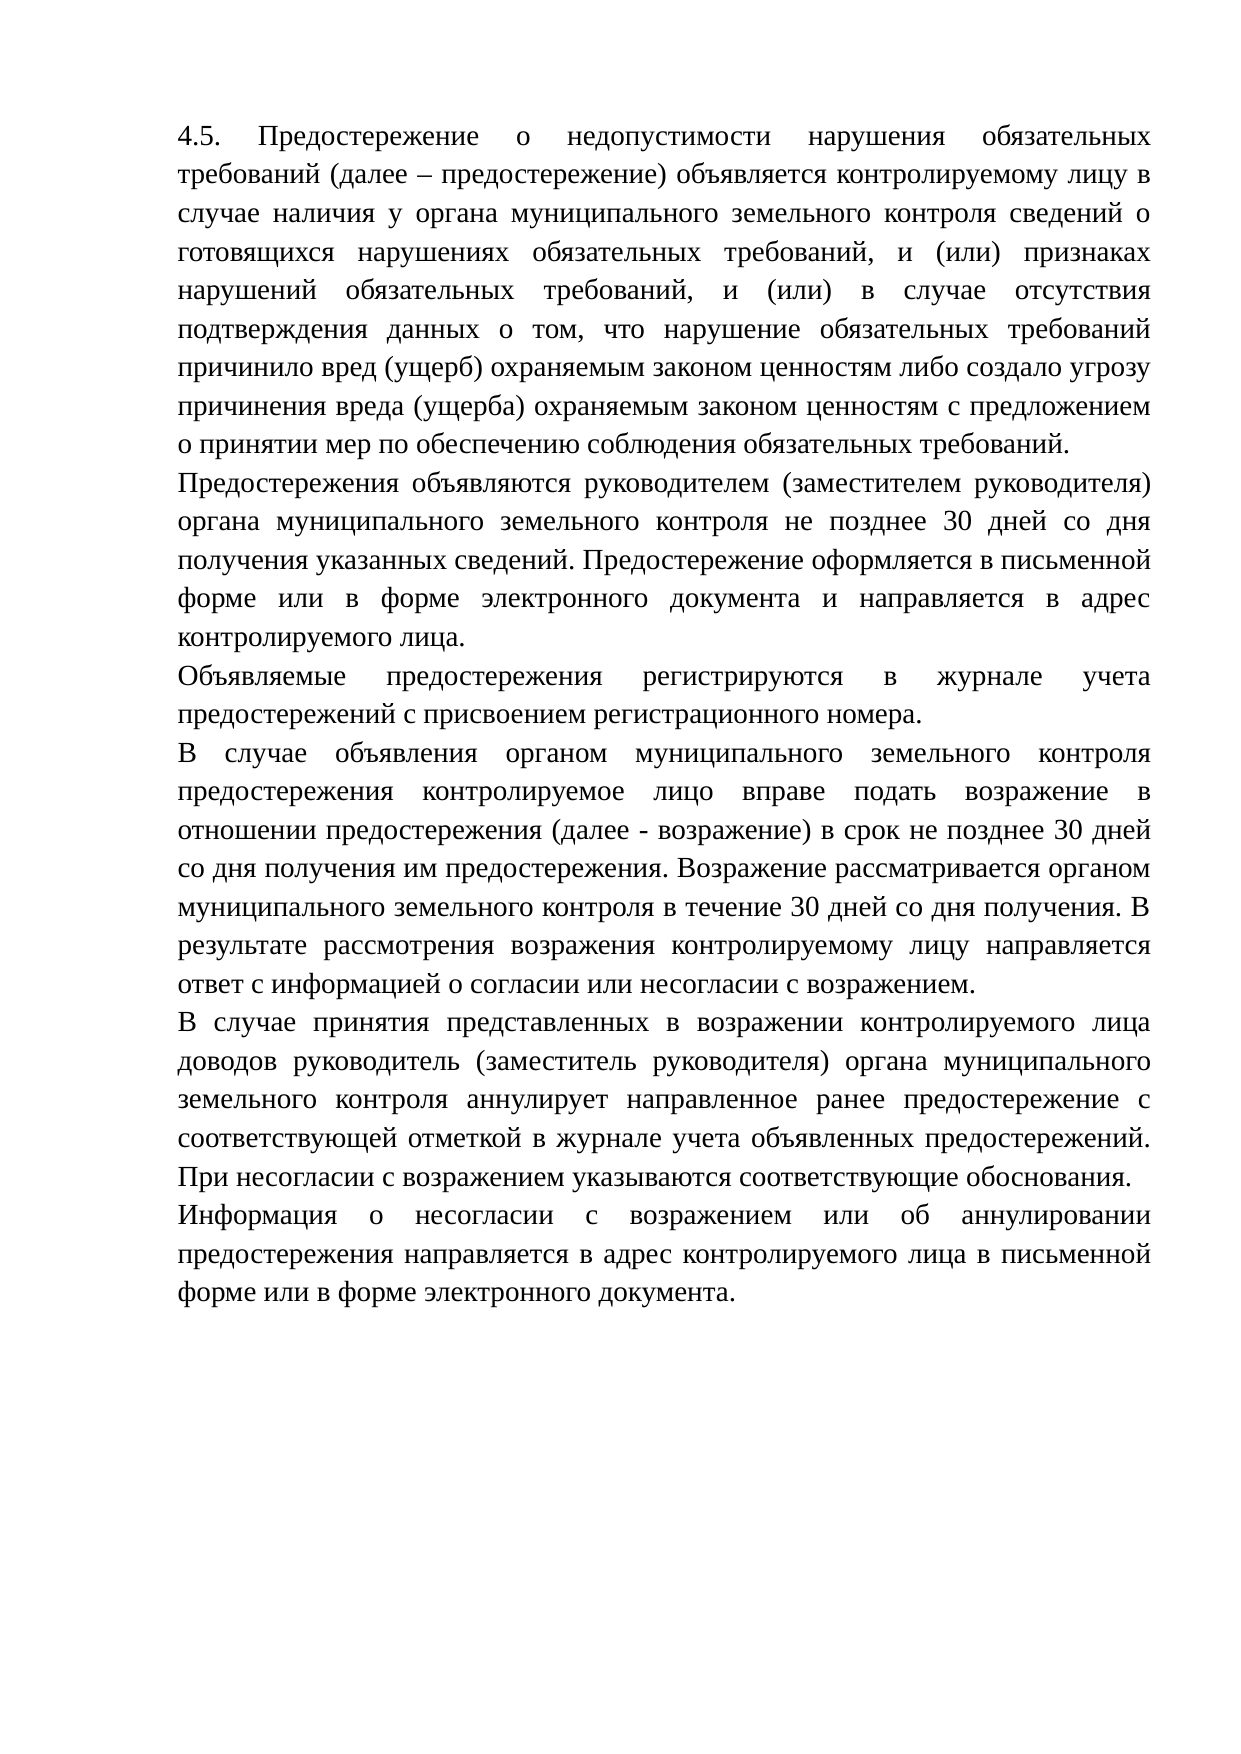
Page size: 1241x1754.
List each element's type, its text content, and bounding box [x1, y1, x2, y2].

text 4.5. Предостережение о недопустимости нарушения обязательных требований (далее – предостережение) объявляется контролируемому лицу в случае наличия у органа муниципального земельного контроля сведений о готовящихся нарушениях обязательных требований, и (или) признаках нарушений обязательных требований, и (или) в случае отсутствия подтверждения данных о том, что нарушение обязательных требований причинило вред (ущерб) охраняемым законом ценностям либо создало угрозу причинения вреда (ущерба) охраняемым законом ценностям с предложением о принятии мер по обеспечению соблюдения обязательных требований. [177, 118, 1152, 460]
text В случае объявления органом муниципального земельного контроля предостережения контролируемое лицо вправе подать возражение в отношении предостережения (далее - возражение) в срок не позднее 30 дней со дня получения им предостережения. Возражение рассматривается органом муниципального земельного контроля в течение 30 дней со дня получения. В результате рассмотрения возражения контролируемому лицу направляется ответ с информацией о согласии или несогласии с возражением. [177, 735, 1152, 999]
text Информация о несогласии с возражением или об аннулировании предостережения направляется в адрес контролируемого лица в письменной форме или в форме электронного документа. [177, 1197, 1152, 1308]
text В случае принятия представленных в возражении контролируемого лица доводов руководитель (заместитель руководителя) органа муниципального земельного контроля аннулирует направленное ранее предостережение с соответствующей отметкой в журнале учета объявленных предостережений. При несогласии с возражением указываются соответствующие обоснования. [177, 1004, 1152, 1192]
text Объявляемые предостережения регистрируются в журнале учета предостережений с присвоением регистрационного номера. [177, 658, 1152, 730]
text Предостережения объявляются руководителем (заместителем руководителя) органа муниципального земельного контроля не позднее 30 дней со дня получения указанных сведений. Предостережение оформляется в письменной форме или в форме электронного документа и направляется в адрес контролируемого лица. [177, 465, 1152, 653]
